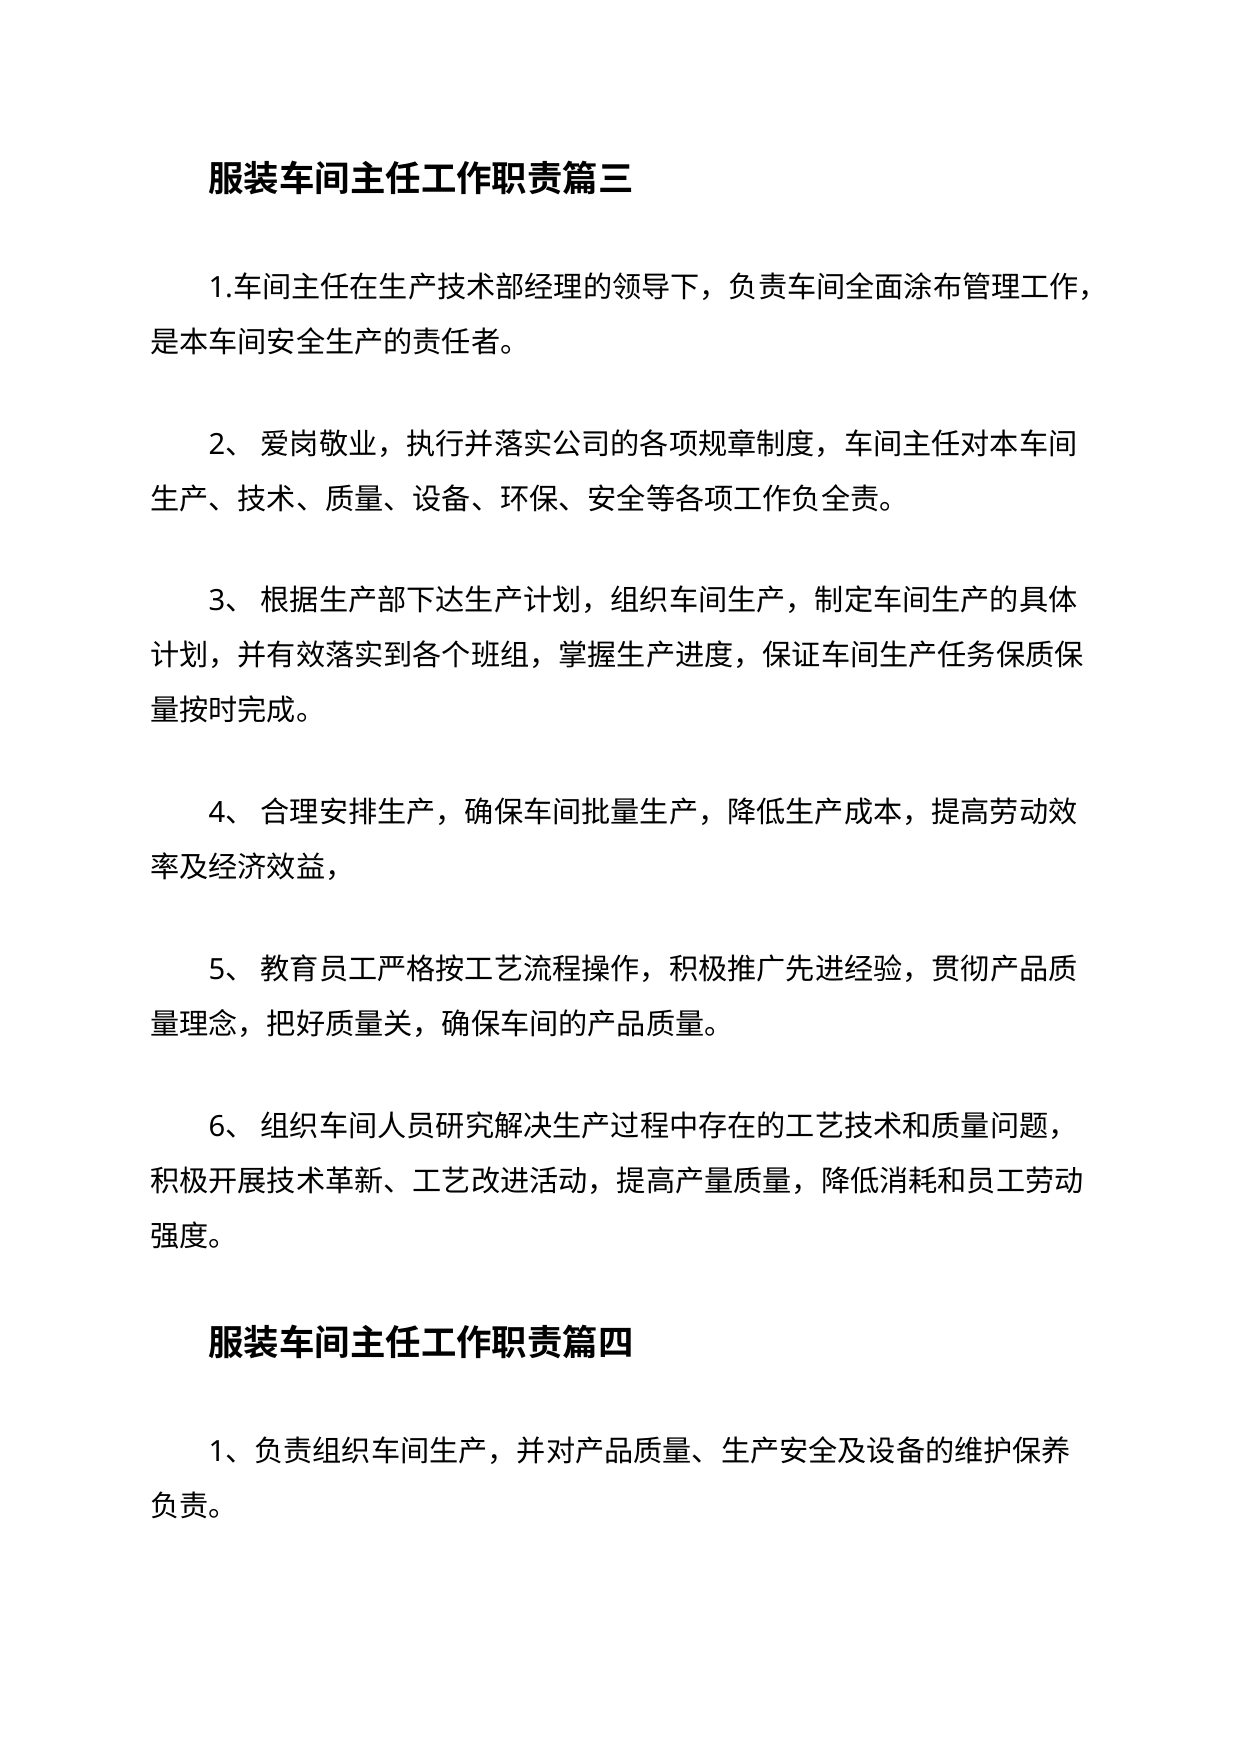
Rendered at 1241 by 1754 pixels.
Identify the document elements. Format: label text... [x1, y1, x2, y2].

text 4、 合理安排生产，确保车间批量生产，降低生产成本，提高劳动效率及经济效益， [150, 789, 1090, 886]
text 服装车间主任工作职责篇三 [150, 150, 1090, 201]
text 1.车间主任在生产技术部经理的领导下，负责车间全面涂布管理工作，是本车间安全生产的责任者。 [150, 263, 1090, 361]
text 6、 组织车间人员研究解决生产过程中存在的工艺技术和质量问题，积极开展技术革新、工艺改进活动，提高产量质量，降低消耗和员工劳动强度。 [150, 1102, 1090, 1254]
text 1、负责组织车间生产，并对产品质量、生产安全及设备的维护保养负责。 [150, 1427, 1090, 1524]
text 3、 根据生产部下达生产计划，组织车间生产，制定车间生产的具体计划，并有效落实到各个班组，掌握生产进度，保证车间生产任务保质保量按时完成。 [150, 577, 1090, 729]
text 服装车间主任工作职责篇四 [150, 1314, 1090, 1365]
text 5、 教育员工严格按工艺流程操作，积极推广先进经验，贯彻产品质量理念，把好质量关，确保车间的产品质量。 [150, 945, 1090, 1043]
text 2、 爱岗敬业，执行并落实公司的各项规章制度，车间主任对本车间生产、技术、质量、设备、环保、安全等各项工作负全责。 [150, 420, 1090, 517]
